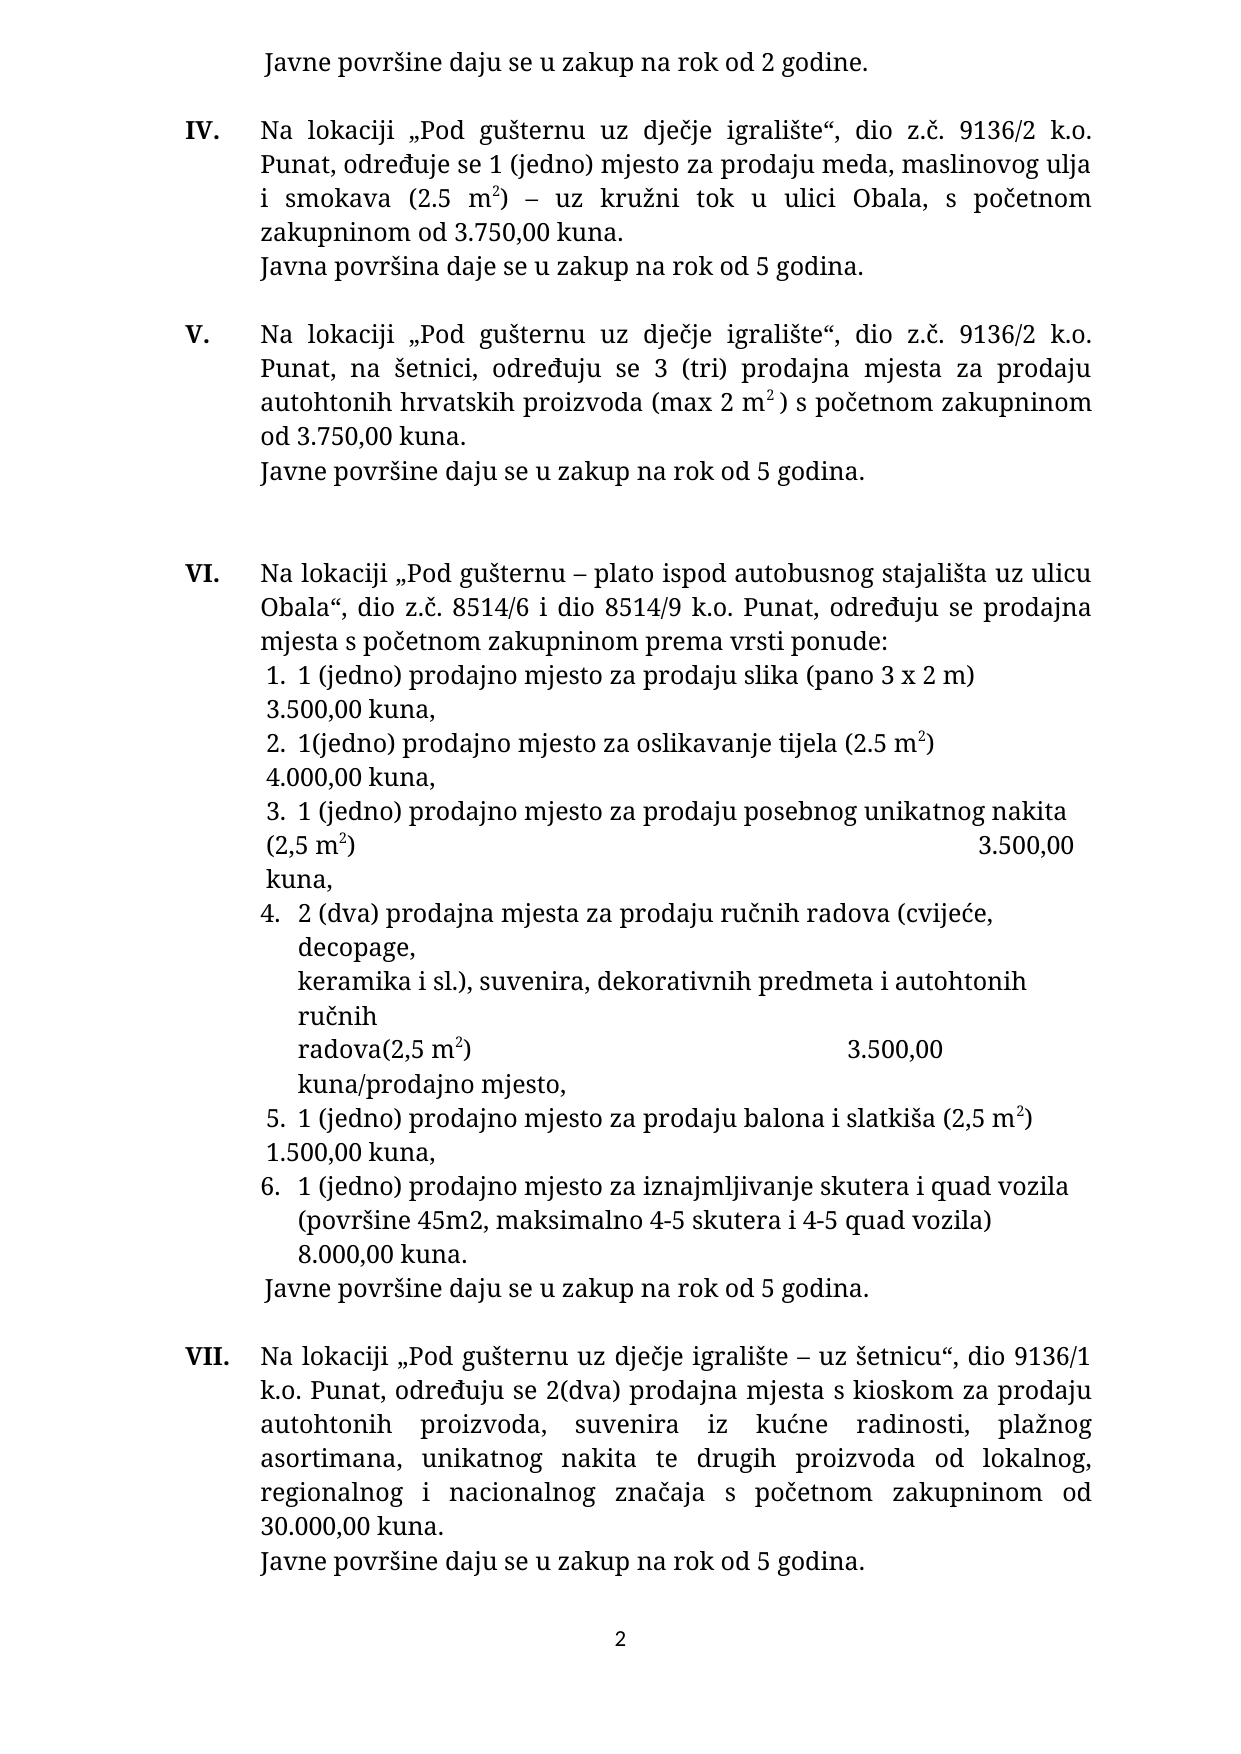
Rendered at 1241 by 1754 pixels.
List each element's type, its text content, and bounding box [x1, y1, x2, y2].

list 1 (jedno) prodajno mjesto za prodaju slika (pano 3 x 2 m) 3.500,00 kuna, [266, 657, 1093, 726]
text (2,5 m2) 3.500,00 kuna, [266, 828, 1093, 896]
text radova(2,5 m2) 3.500,00 kuna/prodajno mjesto, [298, 1032, 1093, 1100]
list 1 (jedno) prodajno mjesto za prodaju posebnog unikatnog nakita [266, 794, 1093, 828]
list Na lokaciji „Pod gušternu uz dječje igralište“, dio z.č. 9136/2 k.o. Punat, na šetnici, određuju se 3 (tri) prodajna mjesta za prodaju autohtonih hrvatskih proizvoda (max 2 m2 ) s početnom zakupninom od 3.750,00 kuna. [185, 317, 1093, 453]
list Na lokaciji „Pod gušternu – plato ispod autobusnog stajališta uz ulicu Obala“, dio z.č. 8514/6 i dio 8514/9 k.o. Punat, određuju se prodajna mjesta s početnom zakupninom prema vrsti ponude: [185, 555, 1093, 657]
list 1(jedno) prodajno mjesto za oslikavanje tijela (2.5 m2) 4.000,00 kuna, [266, 726, 1093, 794]
list Na lokaciji „Pod gušternu uz dječje igralište – uz šetnicu“, dio 9136/1 k.o. Punat, određuju se 2(dva) prodajna mjesta s kioskom za prodaju autohtonih proizvoda, suvenira iz kućne radinosti, plažnog asortimana, unikatnog nakita te drugih proizvoda od lokalnog, regionalnog i nacionalnog značaja s početnom zakupninom od 30.000,00 kuna. [185, 1339, 1093, 1543]
list 1 (jedno) prodajno mjesto za prodaju balona i slatkiša (2,5 m2) 1.500,00 kuna, [266, 1100, 1093, 1168]
text Javne površine daju se u zakup na rok od 5 godina. [148, 1271, 1093, 1305]
list 2 (dva) prodajna mjesta za prodaju ručnih radova (cvijeće, decopage, [260, 896, 1093, 964]
text Javna površina daje se u zakup na rok od 5 godina. [260, 249, 1093, 283]
text Javne površine daju se u zakup na rok od 5 godina. [260, 453, 1093, 487]
text Javne površine daju se u zakup na rok od 5 godina. [260, 1543, 1093, 1577]
text Javne površine daju se u zakup na rok od 2 godine. [148, 44, 1093, 78]
list 1 (jedno) prodajno mjesto za iznajmljivanje skutera i quad vozila [260, 1168, 1093, 1202]
text keramika i sl.), suvenira, dekorativnih predmeta i autohtonih ručnih [298, 964, 1093, 1032]
list Na lokaciji „Pod gušternu uz dječje igralište“, dio z.č. 9136/2 k.o. Punat, određuje se 1 (jedno) mjesto za prodaju meda, maslinovog ulja i smokava (2.5 m2) – uz kružni tok u ulici Obala, s početnom zakupninom od 3.750,00 kuna. [185, 112, 1093, 249]
text (površine 45m2, maksimalno 4-5 skutera i 4-5 quad vozila) 8.000,00 kuna. [298, 1202, 1093, 1271]
